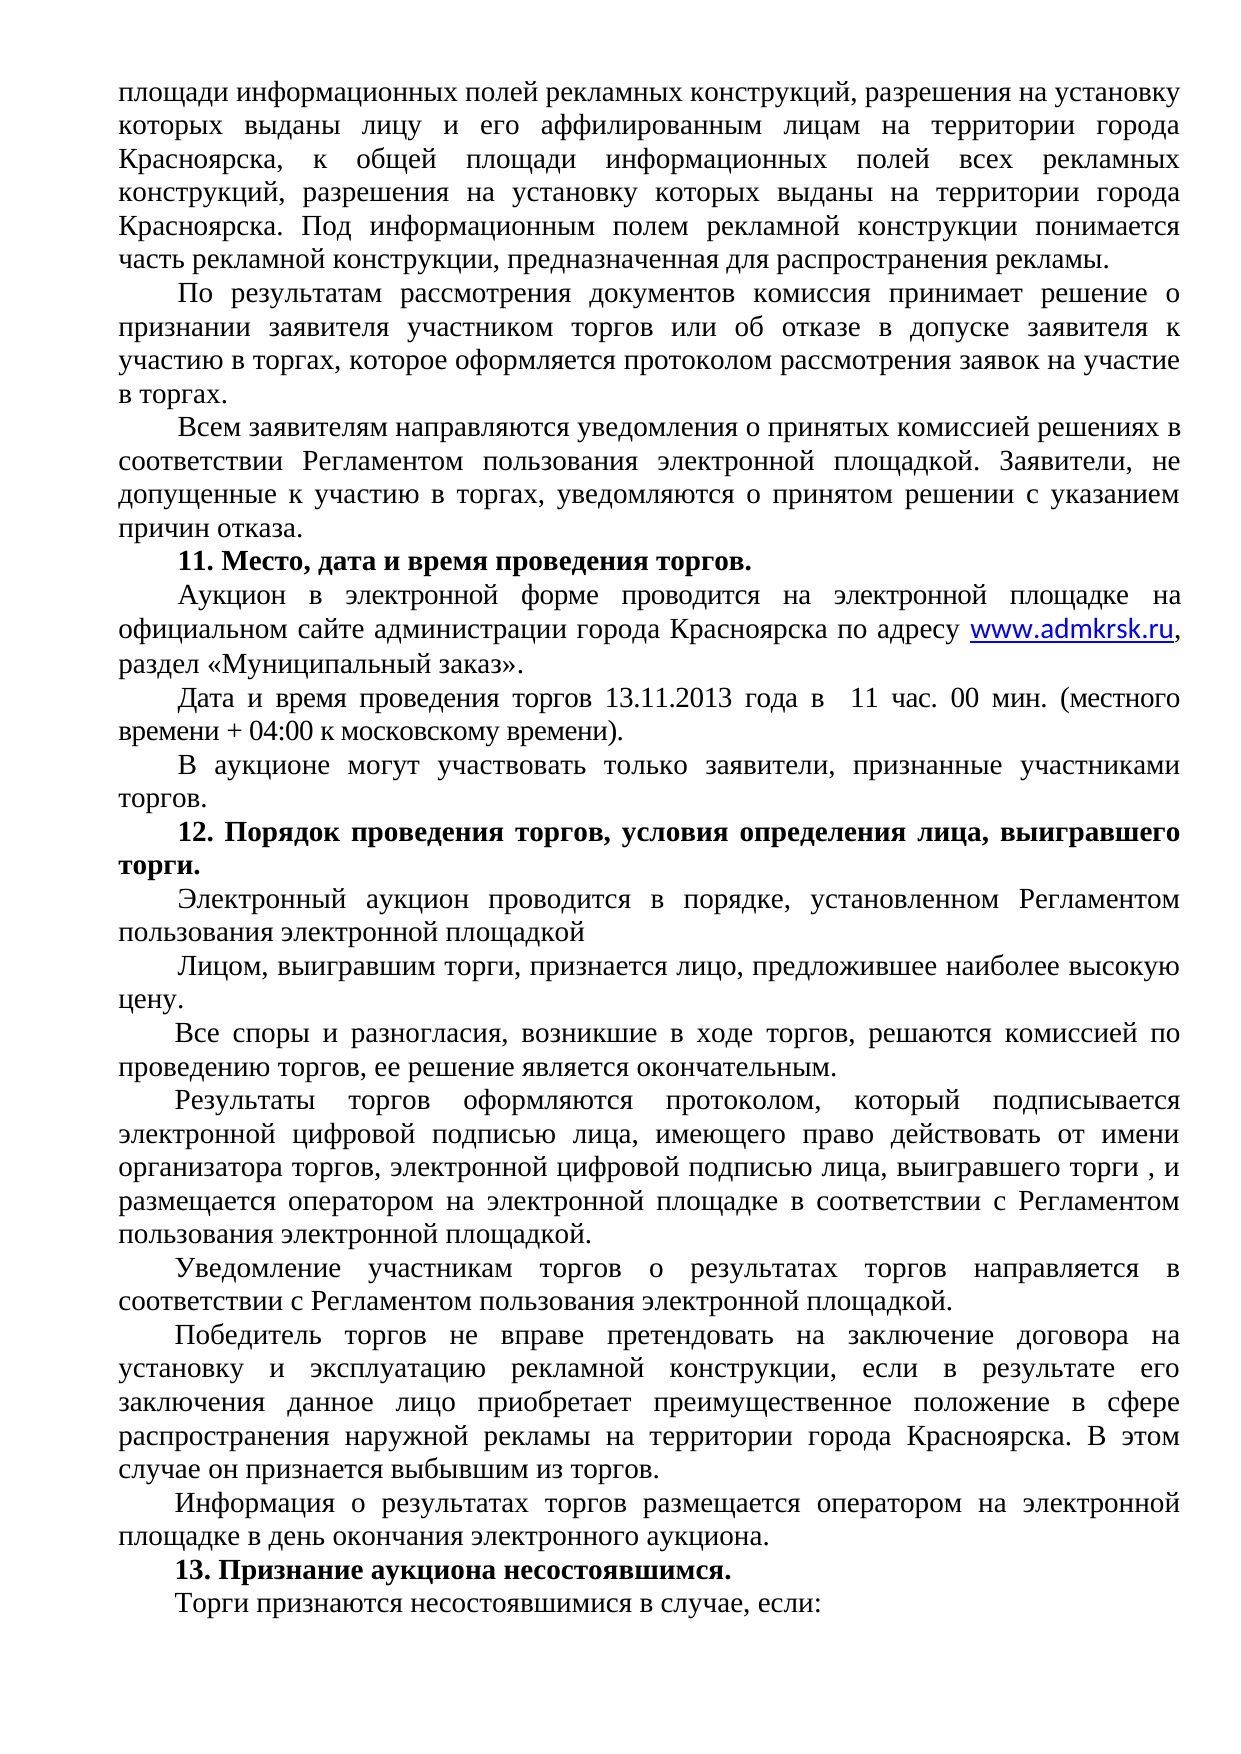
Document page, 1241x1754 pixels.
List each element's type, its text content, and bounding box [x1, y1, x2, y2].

text Информация о результатах торгов размещается оператором на электронной площадке в день окончания электронного аукциона. [118, 1485, 1181, 1552]
text По результатам рассмотрения документов комиссия принимает решение о признании заявителя участником торгов или об отказе в допуске заявителя к участию в торгах, которое оформляется протоколом рассмотрения заявок на участие в торгах. [118, 275, 1181, 409]
text Уведомление участникам торгов о результатах торгов направляется в соответствии с Регламентом пользования электронной площадкой. [118, 1250, 1181, 1317]
text Лицом, выигравшим торги, признается лицо, предложившее наиболее высокую цену. [118, 948, 1181, 1015]
text Всем заявителям направляются уведомления о принятых комиссией решениях в соответствии Регламентом пользования электронной площадкой. Заявители, не допущенные к участию в торгах, уведомляются о принятом решении с указанием причин отказа. [118, 409, 1181, 543]
text Победитель торгов не вправе претендовать на заключение договора на установку и эксплуатацию рекламной конструкции, если в результате его заключения данное лицо приобретает преимущественное положение в сфере распространения наружной рекламы на территории города Красноярска. В этом случае он признается выбывшим из торгов. [118, 1317, 1181, 1485]
text Результаты торгов оформляются протоколом, который подписывается электронной цифровой подписью лица, имеющего право действовать от имени организатора торгов, электронной цифровой подписью лица, выигравшего торги , и размещается оператором на электронной площадке в соответствии с Регламентом пользования электронной площадкой. [118, 1082, 1181, 1250]
text 13. Признание аукциона несостоявшимся. [118, 1552, 1181, 1585]
text В аукционе могут участвовать только заявители, признанные участниками торгов. [118, 747, 1181, 814]
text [118, 74, 1181, 275]
text Все споры и разногласия, возникшие в ходе торгов, решаются комиссией по проведению торгов, ее решение является окончательным. [118, 1015, 1181, 1082]
text Аукцион в электронной форме проводится на электронной площадке на официальном сайте администрации города Красноярска по адресу www.admkrsk.ru, раздел «Муниципальный заказ». [118, 577, 1181, 680]
text Электронный аукцион проводится в порядке, установленном Регламентом пользования электронной площадкой [118, 881, 1181, 948]
text Дата и время проведения торгов 13.11.2013 года в 11 час. 00 мин. (местного времени + 04:00 к московскому времени). [118, 680, 1181, 747]
text 12. Порядок проведения торгов, условия определения лица, выигравшего торги. [118, 814, 1181, 881]
text Торги признаются несостоявшимися в случае, если: [118, 1585, 1181, 1619]
text 11. Место, дата и время проведения торгов. [118, 543, 1181, 577]
